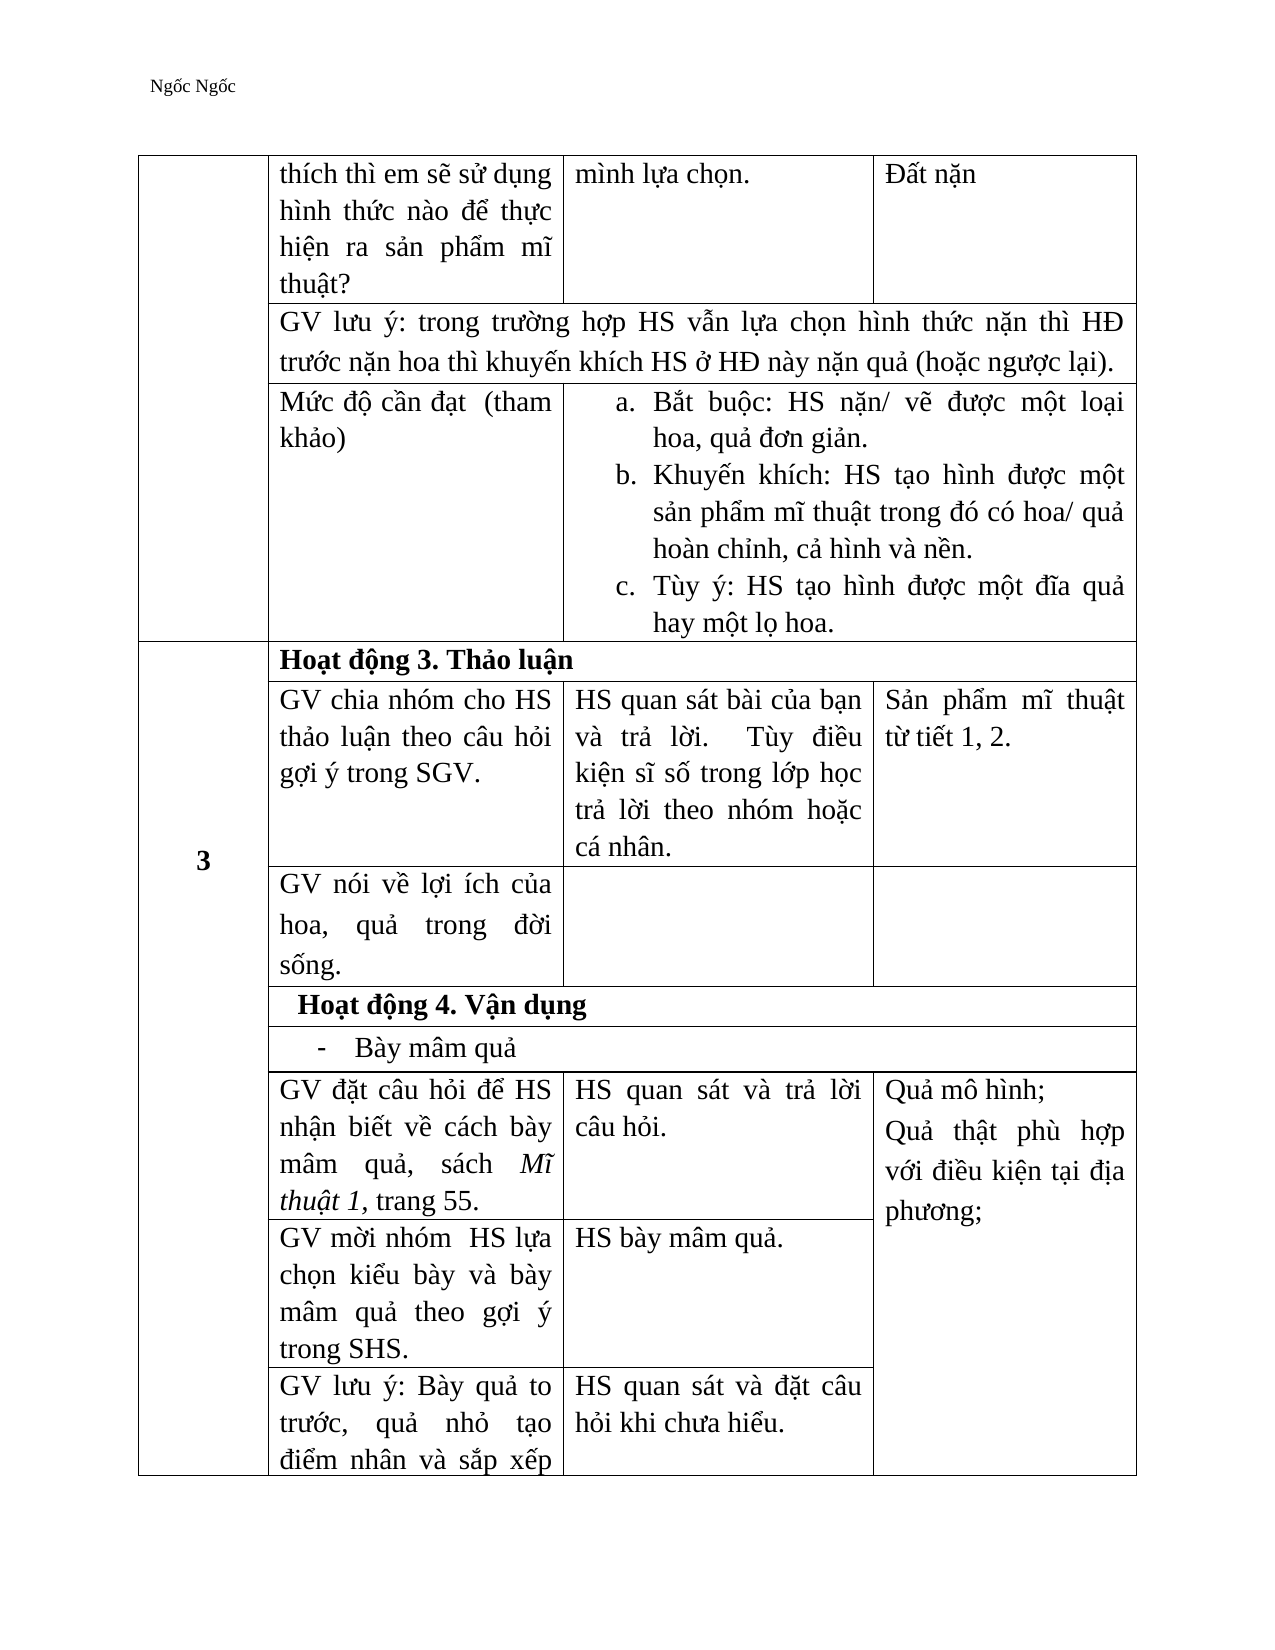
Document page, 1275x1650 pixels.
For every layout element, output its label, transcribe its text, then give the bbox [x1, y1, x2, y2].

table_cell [269, 156, 563, 303]
table_cell HS bày mâm quả. [564, 1220, 873, 1367]
table_cell HS quan sát và trả lời câu hỏi. [564, 1073, 873, 1219]
table_cell Sản phẩm mĩ thuật từ tiết 1, 2. [874, 682, 1136, 866]
table_cell [564, 867, 873, 986]
table_cell GV đặt câu hỏi để HS nhận biết về cách bày mâm quả, sách Mĩ thuật 1, trang 55. [269, 1073, 563, 1219]
table_cell GV nói về lợi ích của hoa, quả trong đời sống. [269, 867, 563, 986]
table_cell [269, 1368, 563, 1475]
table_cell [564, 1368, 873, 1475]
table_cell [564, 156, 873, 303]
table_cell [874, 867, 1136, 986]
table_cell Mức độ cần đạt (tham khảo) [269, 384, 563, 641]
table_cell Hoạt động 3. Thảo luận [269, 642, 1136, 681]
table_cell HS quan sát bài của bạn và trả lời. Tùy điều kiện sĩ số trong lớp học trả lời theo nhóm hoặc cá nhân. [564, 682, 873, 866]
table_cell GV chia nhóm cho HS thảo luận theo câu hỏi gợi ý trong SGV. [269, 682, 563, 866]
table_cell GV lưu ý: trong trường hợp HS vẫn lựa chọn hình thức nặn thì HĐ trước nặn hoa thì khuyến khích HS ở HĐ này nặn quả (hoặc ngược lại). [269, 304, 1136, 383]
table_cell Hoạt động 4. Vận dụng [269, 987, 1136, 1026]
table_cell Quả mô hình; Quả thật phù hợp với điều kiện tại địa phương; [874, 1073, 1136, 1475]
table_cell GV mời nhóm HS lựa chọn kiểu bày và bày mâm quả theo gợi ý trong SHS. [269, 1220, 563, 1367]
table_cell 3 [139, 642, 268, 1475]
table_cell Bày mâm quả [269, 1027, 1136, 1071]
table_cell Bắt buộc: HS nặn/ vẽ được một loại hoa, quả đơn giản. Khuyến khích: HS tạo hình được một sản phẩm mĩ thuật trong đó có hoa/ quả hoàn chỉnh, cả hình và nền. Tùy ý: HS tạo hình được một đĩa quả hay một lọ hoa. [564, 384, 1136, 641]
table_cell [874, 156, 1136, 303]
